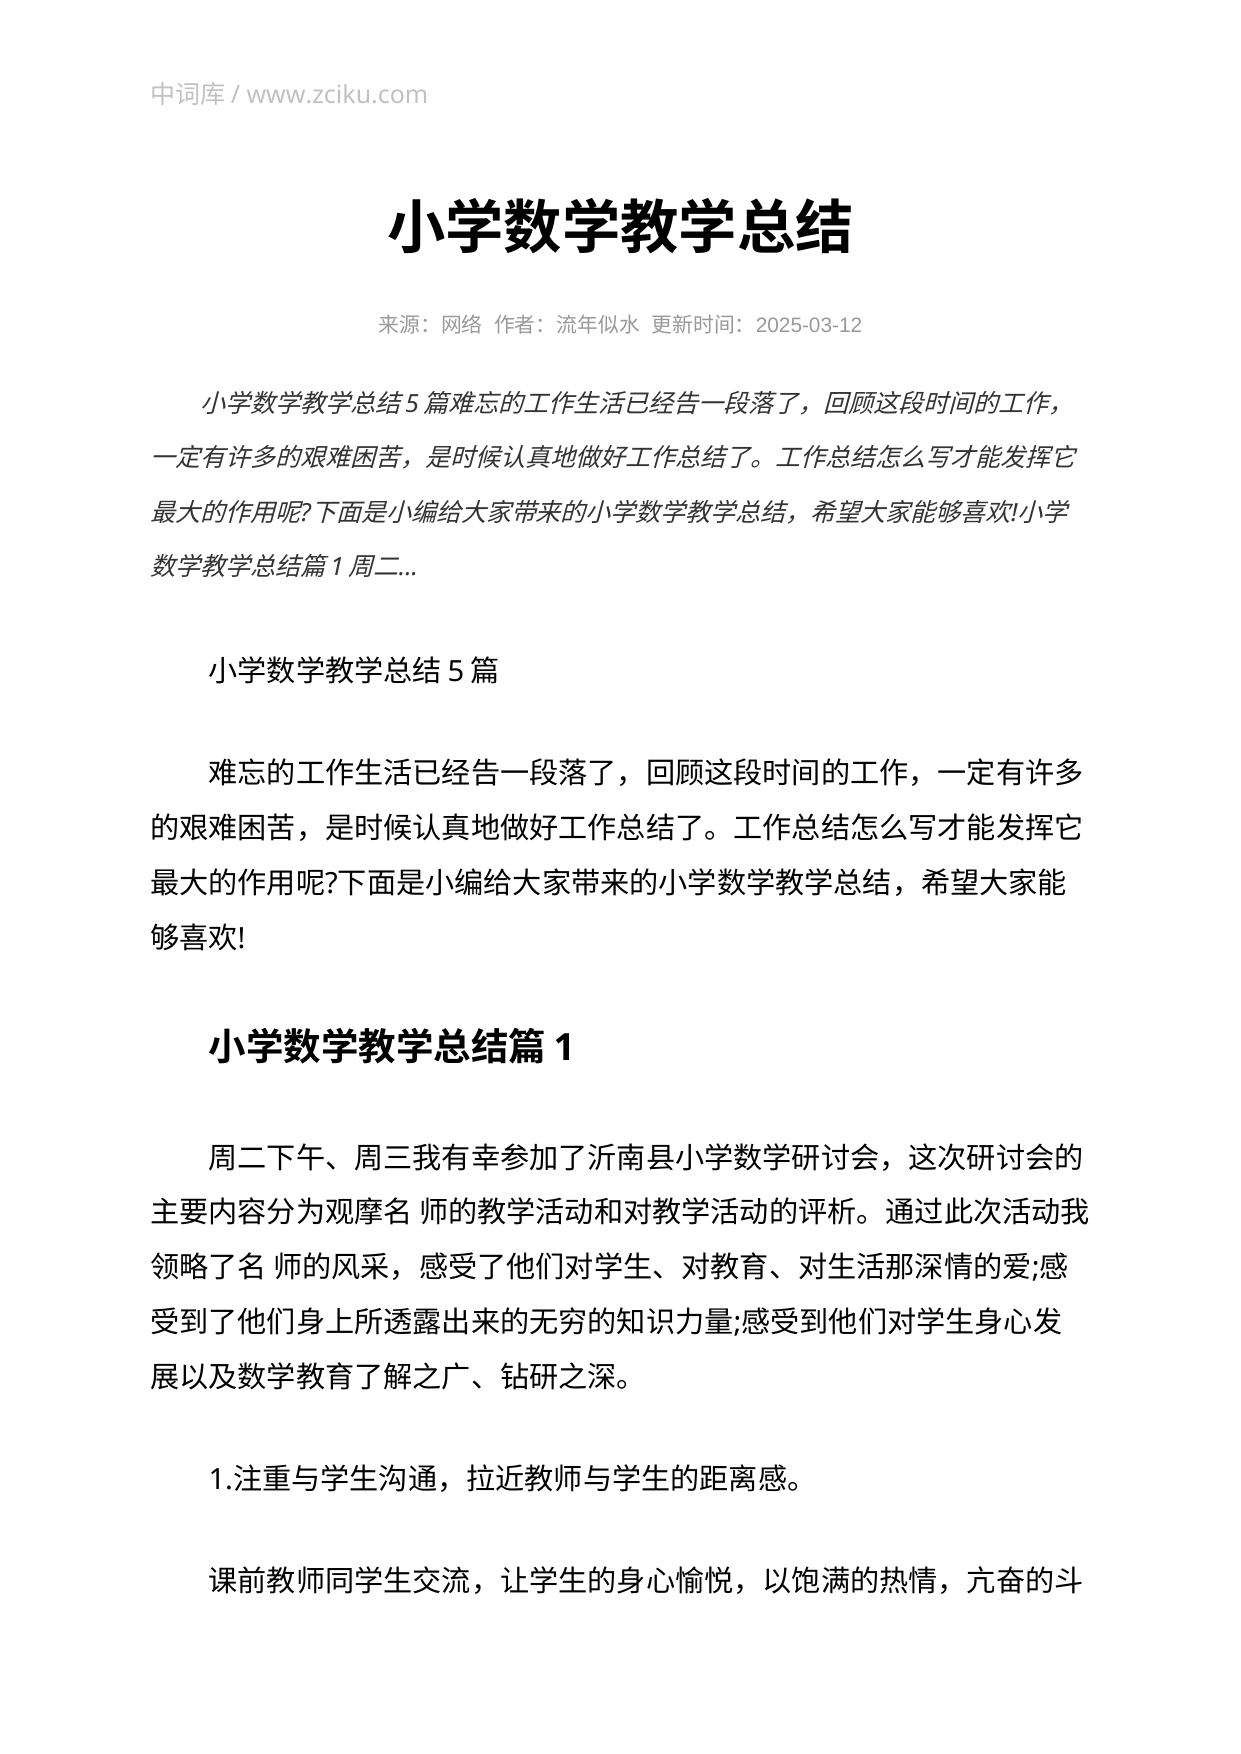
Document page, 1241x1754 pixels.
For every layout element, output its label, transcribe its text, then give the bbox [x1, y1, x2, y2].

text 小学数学教学总结篇1 [150, 1017, 1090, 1071]
text 周二下午、周三我有幸参加了沂南县小学数学研讨会，这次研讨会的主要内容分为观摩名 师的教学活动和对教学活动的评析。通过此次活动我领略了名 师的风采，感受了他们对学生、对教育、对生活那深情的爱;感受到了他们身上所透露出来的无穷的知识力量;感受到他们对学生身心发展以及数学教育了解之广、钻研之深。 [150, 1134, 1090, 1396]
text 1.注重与学生沟通，拉近教师与学生的距离感。 [150, 1456, 1090, 1498]
subtitle 小学数学教学总结 [150, 181, 1090, 266]
text 来源：网络 作者：流年似水 更新时间：2025-03-12 [150, 313, 1090, 337]
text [150, 1558, 1090, 1600]
text 难忘的工作生活已经告一段落了，回顾这段时间的工作，一定有许多的艰难困苦，是时候认真地做好工作总结了。工作总结怎么写才能发挥它最大的作用呢?下面是小编给大家带来的小学数学教学总结，希望大家能够喜欢! [150, 750, 1090, 957]
text 小学数学教学总结5篇 [150, 648, 1090, 690]
text 小学数学教学总结5篇难忘的工作生活已经告一段落了，回顾这段时间的工作，一定有许多的艰难困苦，是时候认真地做好工作总结了。工作总结怎么写才能发挥它最大的作用呢?下面是小编给大家带来的小学数学教学总结，希望大家能够喜欢!小学数学教学总结篇1周二... [150, 383, 1090, 583]
